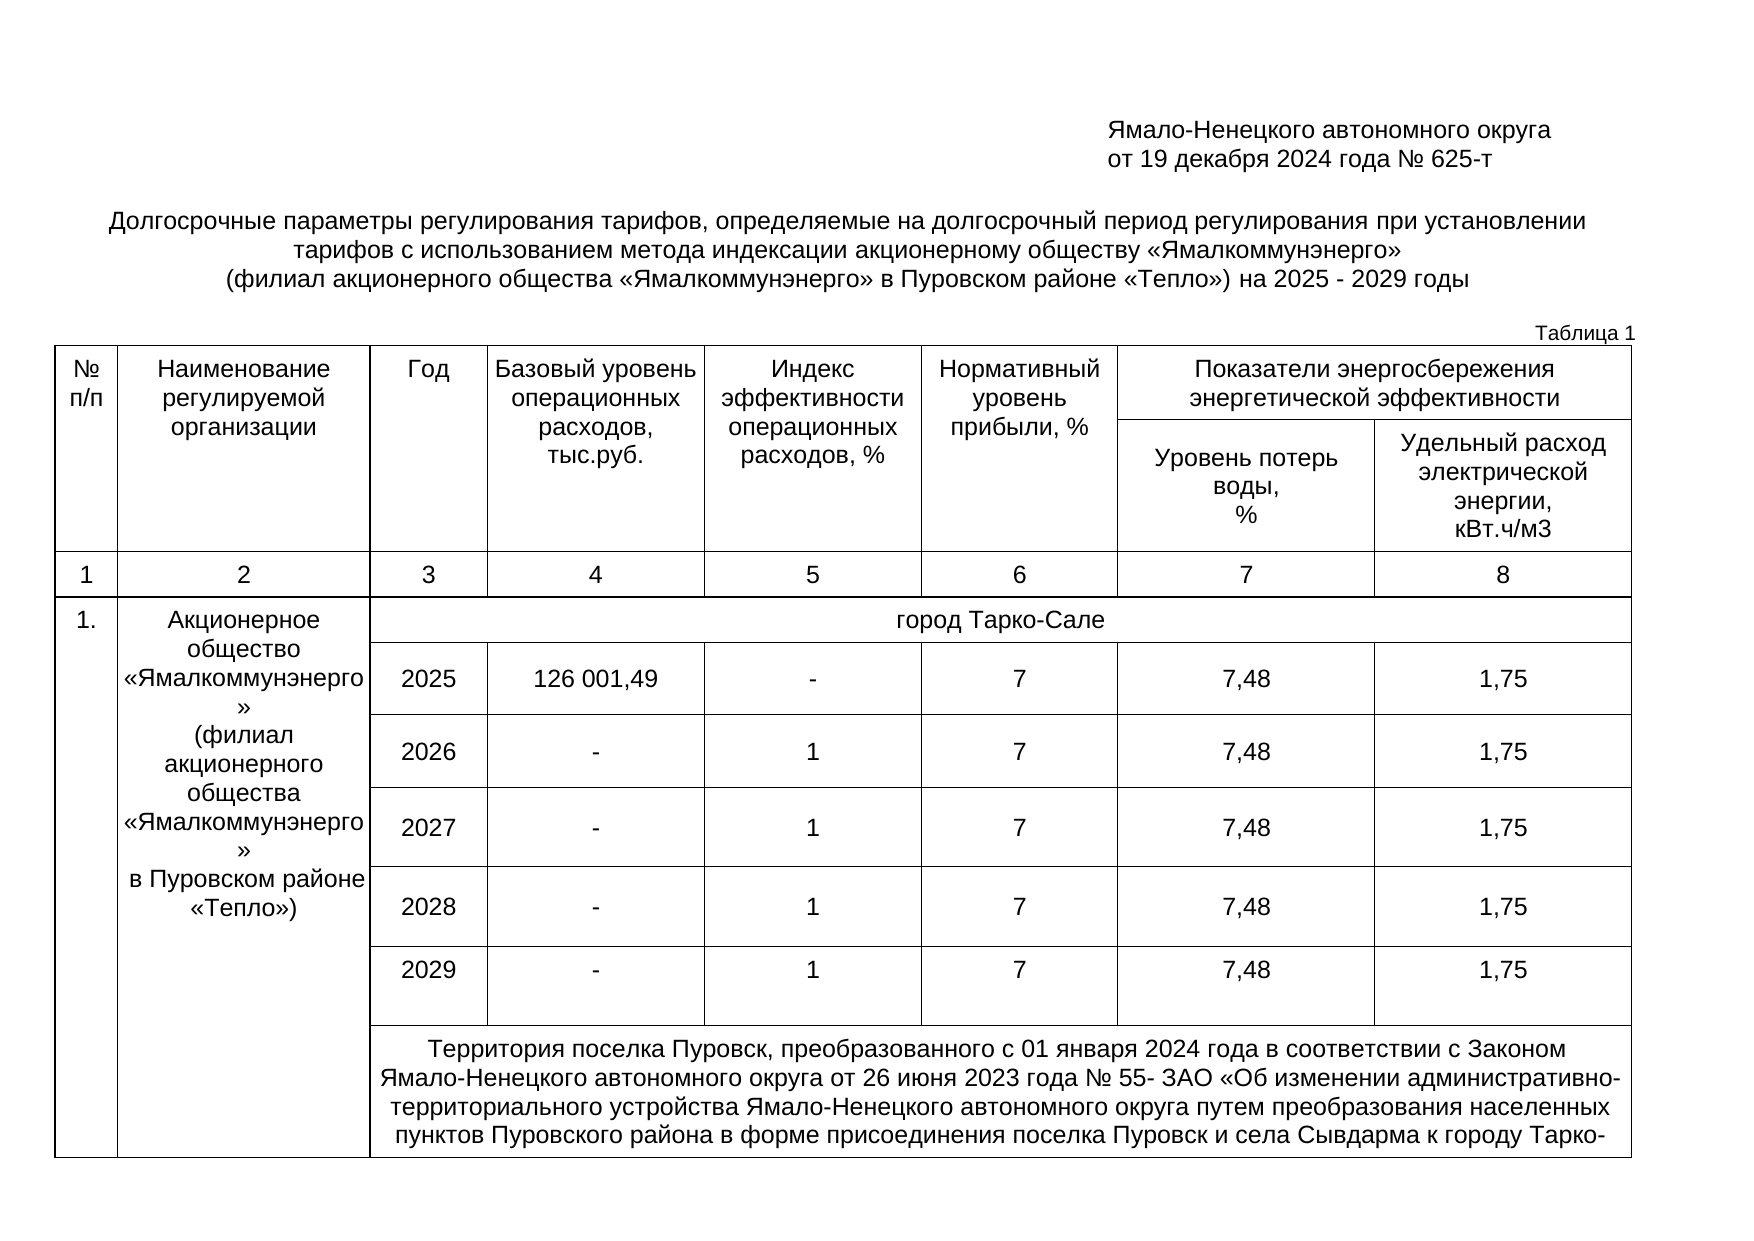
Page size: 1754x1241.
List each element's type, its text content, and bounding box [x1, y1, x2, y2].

table_header Наименование регулируемой организации [118, 346, 369, 551]
table_cell 7,48 [1118, 867, 1374, 946]
table_cell 7 [922, 715, 1117, 787]
table_cell 6 [922, 552, 1117, 596]
table_cell Уровень потерь воды, % [1118, 420, 1374, 551]
table_cell 7 [922, 947, 1117, 1025]
table_cell 1 [56, 552, 117, 596]
table_cell 2026 [371, 715, 487, 787]
table_cell 1 [705, 947, 921, 1025]
table_cell 7 [922, 788, 1117, 866]
table_cell - [488, 947, 704, 1025]
table_cell - [488, 788, 704, 866]
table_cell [371, 1026, 1631, 1157]
table_cell 3 [371, 552, 487, 596]
table_cell - [488, 715, 704, 787]
table_cell 2029 [371, 947, 487, 1025]
table_cell 1. [56, 598, 117, 1157]
table_cell 4 [488, 552, 704, 596]
table_cell 8 [1375, 552, 1631, 596]
table_cell 7,48 [1118, 947, 1374, 1025]
table_cell 1 [705, 788, 921, 866]
table_cell 1,75 [1375, 867, 1631, 946]
table_cell 1,75 [1375, 643, 1631, 714]
table_cell 2 [118, 552, 369, 596]
table_cell 126 001,49 [488, 643, 704, 714]
table_cell Акционерное общество «Ямалкоммунэнерго» (филиал акционерного общества «Ямалкоммунэнерго» в Пуровском районе «Тепло») [118, 598, 369, 1157]
table_cell 1,75 [1375, 715, 1631, 787]
text от 19 декабря 2024 года № 625-т [1107, 144, 1636, 173]
table_cell 1 [705, 867, 921, 946]
table_cell 7 [922, 867, 1117, 946]
table_cell 7 [1118, 552, 1374, 596]
text Ямало-Ненецкого автономного округа [1107, 115, 1636, 144]
text Долгосрочные параметры регулирования тарифов, определяемые на долгосрочный период регулирования при установлении тарифов с использованием метода индексации акционерному обществу «Ямалкоммунэнерго» [59, 206, 1636, 264]
table_cell - [488, 867, 704, 946]
table_header Индекс эффективности операционных расходов, % [705, 346, 921, 551]
table_header № п/п [56, 346, 117, 551]
table_cell 7 [922, 643, 1117, 714]
table_cell город Тарко-Сале [371, 598, 1631, 642]
table_cell 2027 [371, 788, 487, 866]
table_cell 7,48 [1118, 715, 1374, 787]
table_cell 1 [705, 715, 921, 787]
table_header Базовый уровень операционных расходов, тыс.руб. [488, 346, 704, 551]
text (филиал акционерного общества «Ямалкоммунэнерго» в Пуровском районе «Тепло») на 2025 - 2029 годы [59, 264, 1636, 292]
table_header Показатели энергосбережения энергетической эффективности [1118, 346, 1631, 419]
table_cell Удельный расход электрической энергии, кВт.ч/м3 [1375, 420, 1631, 551]
table_cell 2028 [371, 867, 487, 946]
table_cell 5 [705, 552, 921, 596]
table_cell 1,75 [1375, 788, 1631, 866]
text Таблица 1 [59, 321, 1636, 345]
table_cell - [705, 643, 921, 714]
table_header Нормативный уровень прибыли, % [922, 346, 1117, 551]
table_cell 7,48 [1118, 788, 1374, 866]
table_cell 7,48 [1118, 643, 1374, 714]
table_cell 1,75 [1375, 947, 1631, 1025]
table_header Год [371, 346, 487, 551]
table_cell 2025 [371, 643, 487, 714]
